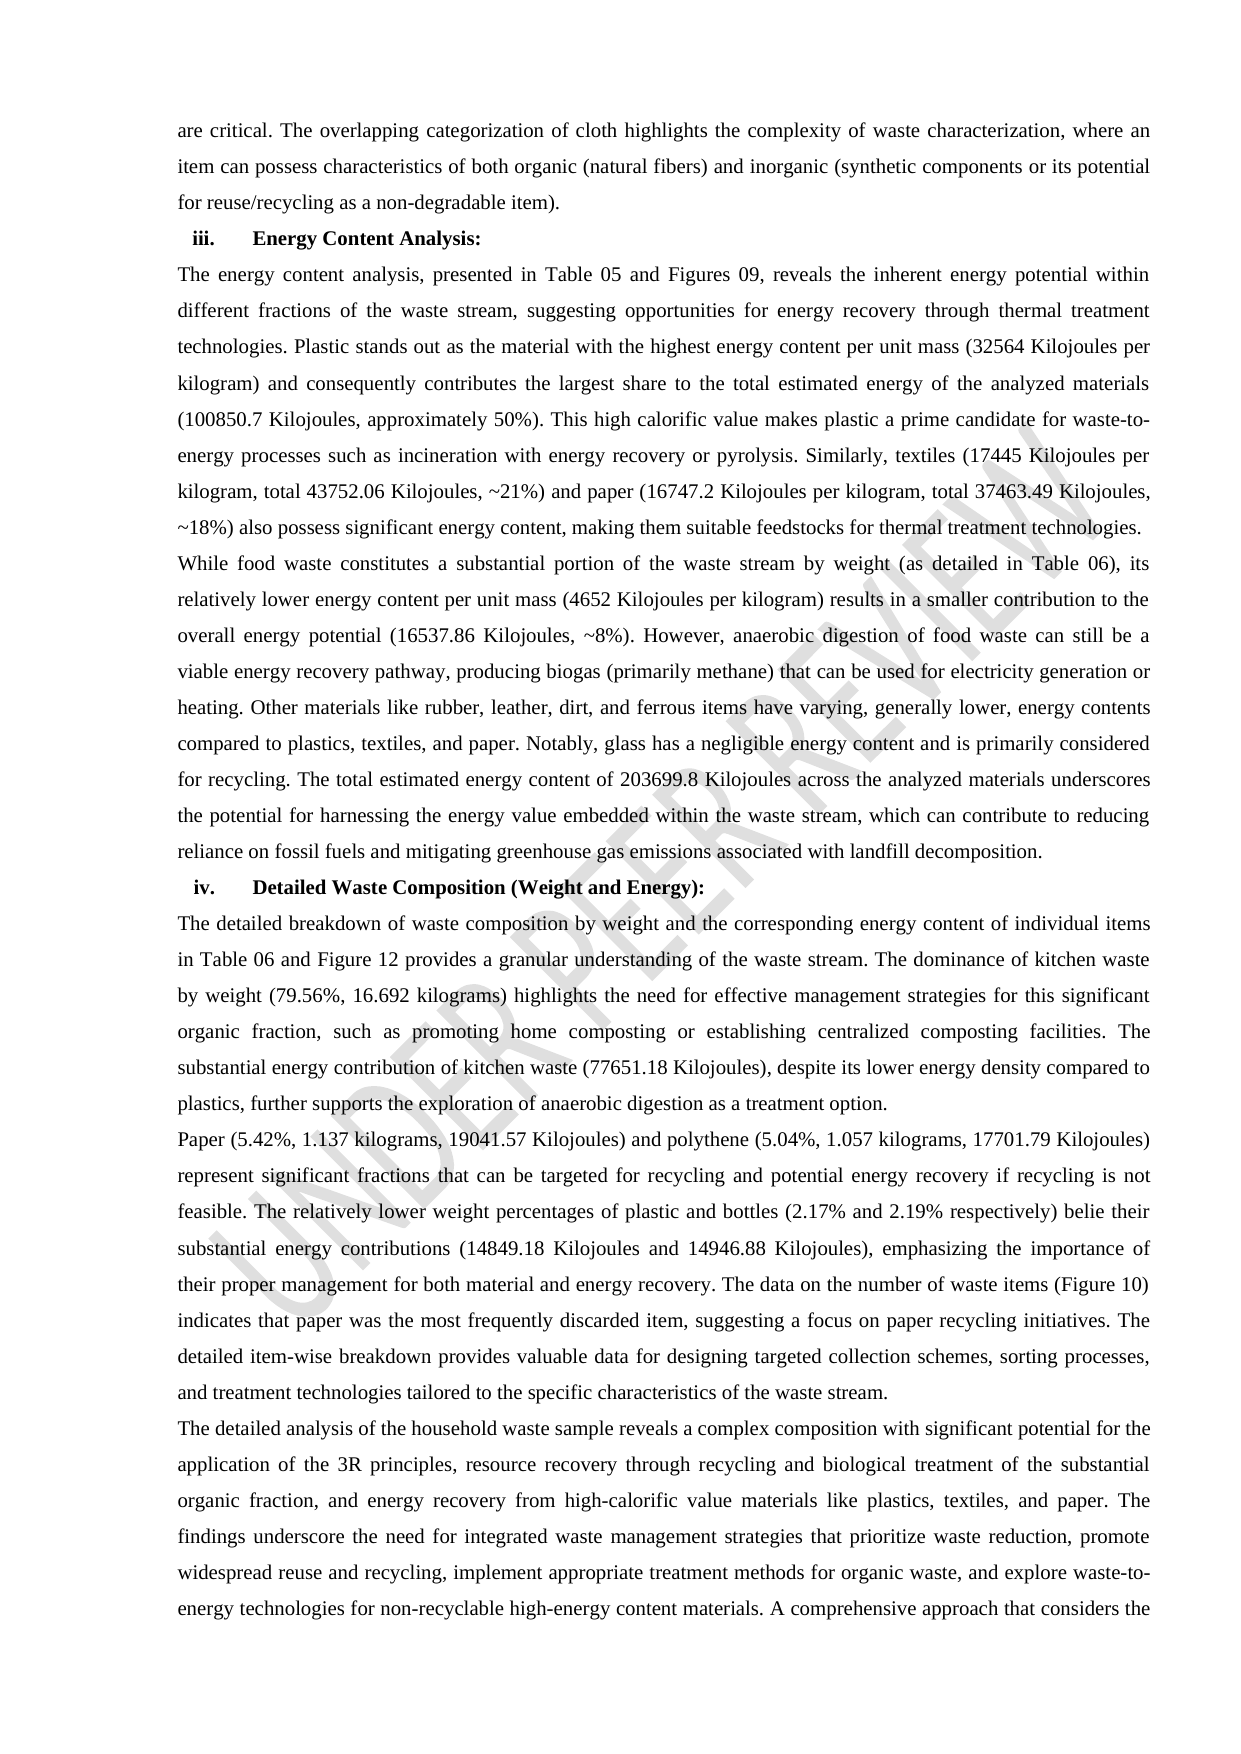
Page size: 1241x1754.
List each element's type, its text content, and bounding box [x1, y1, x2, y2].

text The energy content analysis, presented in Table 05 and Figures 09, reveals the inherent energy potential within different fractions of the waste stream, suggesting opportunities for energy recovery through thermal treatment technologies. Plastic stands out as the material with the highest energy content per unit mass (32564 Kilojoules per kilogram) and consequently contributes the largest share to the total estimated energy of the analyzed materials (100850.7 Kilojoules, approximately 50%). This high calorific value makes plastic a prime candidate for waste-to-energy processes such as incineration with energy recovery or pyrolysis. Similarly, textiles (17445 Kilojoules per kilogram, total 43752.06 Kilojoules, ~21%) and paper (16747.2 Kilojoules per kilogram, total 37463.49 Kilojoules, ~18%) also possess significant energy content, making them suitable feedstocks for thermal treatment technologies. [177, 262, 1152, 539]
text While food waste constitutes a substantial portion of the waste stream by weight (as detailed in Table 06), its relatively lower energy content per unit mass (4652 Kilojoules per kilogram) results in a smaller contribution to the overall energy potential (16537.86 Kilojoules, ~8%). However, anaerobic digestion of food waste can still be a viable energy recovery pathway, producing biogas (primarily methane) that can be used for electricity generation or heating. Other materials like rubber, leather, dirt, and ferrous items have varying, generally lower, energy contents compared to plastics, textiles, and paper. Notably, glass has a negligible energy content and is primarily considered for recycling. The total estimated energy content of 203699.8 Kilojoules across the analyzed materials underscores the potential for harnessing the energy value embedded within the waste stream, which can contribute to reducing reliance on fossil fuels and mitigating greenhouse gas emissions associated with landfill decomposition. [177, 551, 1152, 863]
list Energy Content Analysis: [215, 226, 1152, 250]
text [177, 118, 1152, 214]
text The detailed breakdown of waste composition by weight and the corresponding energy content of individual items in Table 06 and Figure 12 provides a granular understanding of the waste stream. The dominance of kitchen waste by weight (79.56%, 16.692 kilograms) highlights the need for effective management strategies for this significant organic fraction, such as promoting home composting or establishing centralized composting facilities. The substantial energy contribution of kitchen waste (77651.18 Kilojoules), despite its lower energy density compared to plastics, further supports the exploration of anaerobic digestion as a treatment option. [177, 911, 1152, 1115]
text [177, 1416, 1152, 1620]
list Detailed Waste Composition (Weight and Energy): [215, 875, 1152, 899]
text Paper (5.42%, 1.137 kilograms, 19041.57 Kilojoules) and polythene (5.04%, 1.057 kilograms, 17701.79 Kilojoules) represent significant fractions that can be targeted for recycling and potential energy recovery if recycling is not feasible. The relatively lower weight percentages of plastic and bottles (2.17% and 2.19% respectively) belie their substantial energy contributions (14849.18 Kilojoules and 14946.88 Kilojoules), emphasizing the importance of their proper management for both material and energy recovery. The data on the number of waste items (Figure 10) indicates that paper was the most frequently discarded item, suggesting a focus on paper recycling initiatives. The detailed item-wise breakdown provides valuable data for designing targeted collection schemes, sorting processes, and treatment technologies tailored to the specific characteristics of the waste stream. [177, 1127, 1152, 1404]
